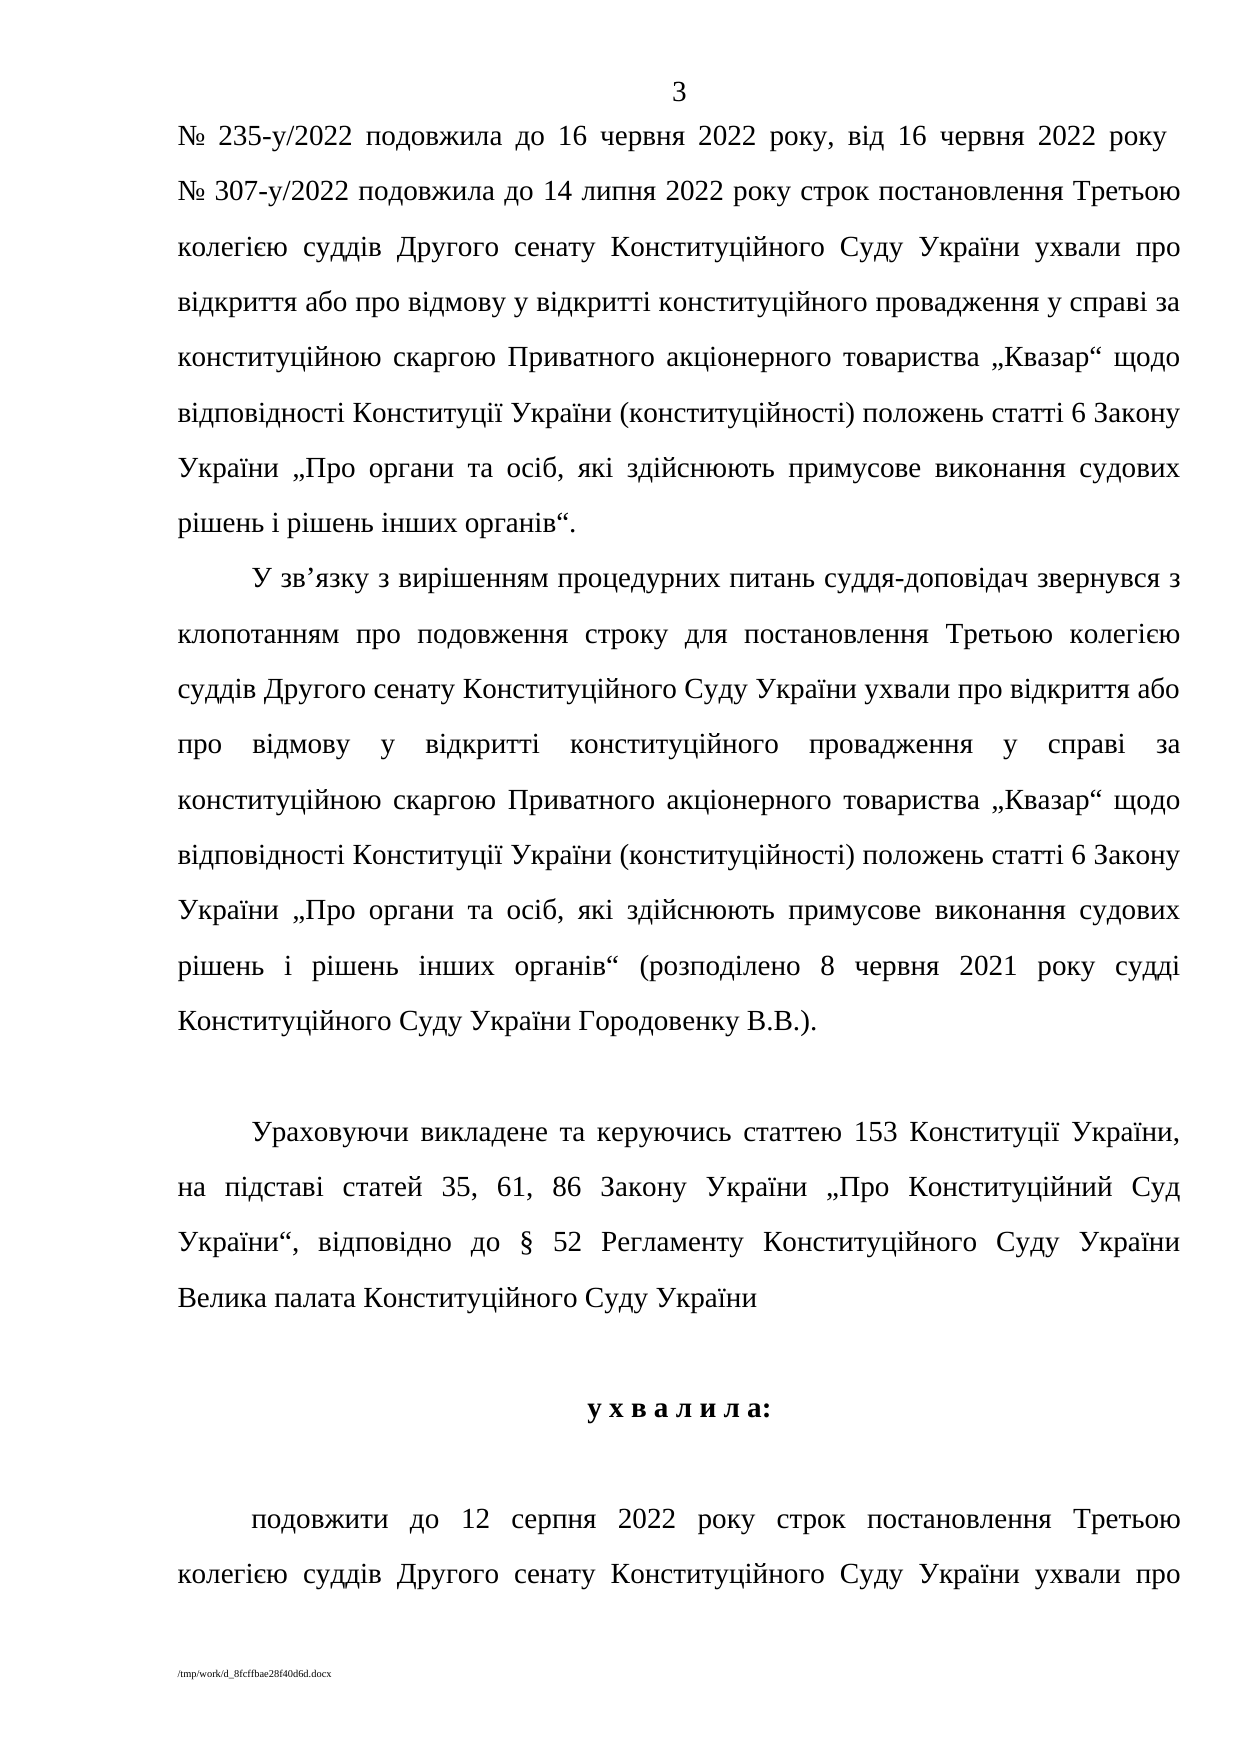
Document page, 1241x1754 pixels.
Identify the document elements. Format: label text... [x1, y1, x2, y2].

text У зв’язку з вирішенням процедурних питань суддя-доповідач звернувся з клопотанням про подовження строку для постановлення Третьою колегією суддів Другого сенату Конституційного Суду України ухвали про відкриття або про відмову у відкритті конституційного провадження у справі за конституційною скаргою Приватного акціонерного товариства „Квазар“ щодо відповідності Конституції України (конституційності) положень статті 6 Закону України „Про органи та осіб, які здійснюють примусове виконання судових рішень і рішень інших органів“ (розподілено 8 червня 2021 року судді Конституційного Суду України Городовенку В.В.). [177, 561, 1181, 1037]
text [177, 1501, 1181, 1590]
text у х в а л и л а: [177, 1390, 1181, 1424]
text Ураховуючи викладене та керуючись статтею 153 Конституції України, на підставі статей 35, 61, 86 Закону України „Про Конституційний Суд України“, відповідно до § 52 Регламенту Конституційного Суду України Велика палата Конституційного Суду України [177, 1114, 1181, 1313]
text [177, 118, 1181, 539]
